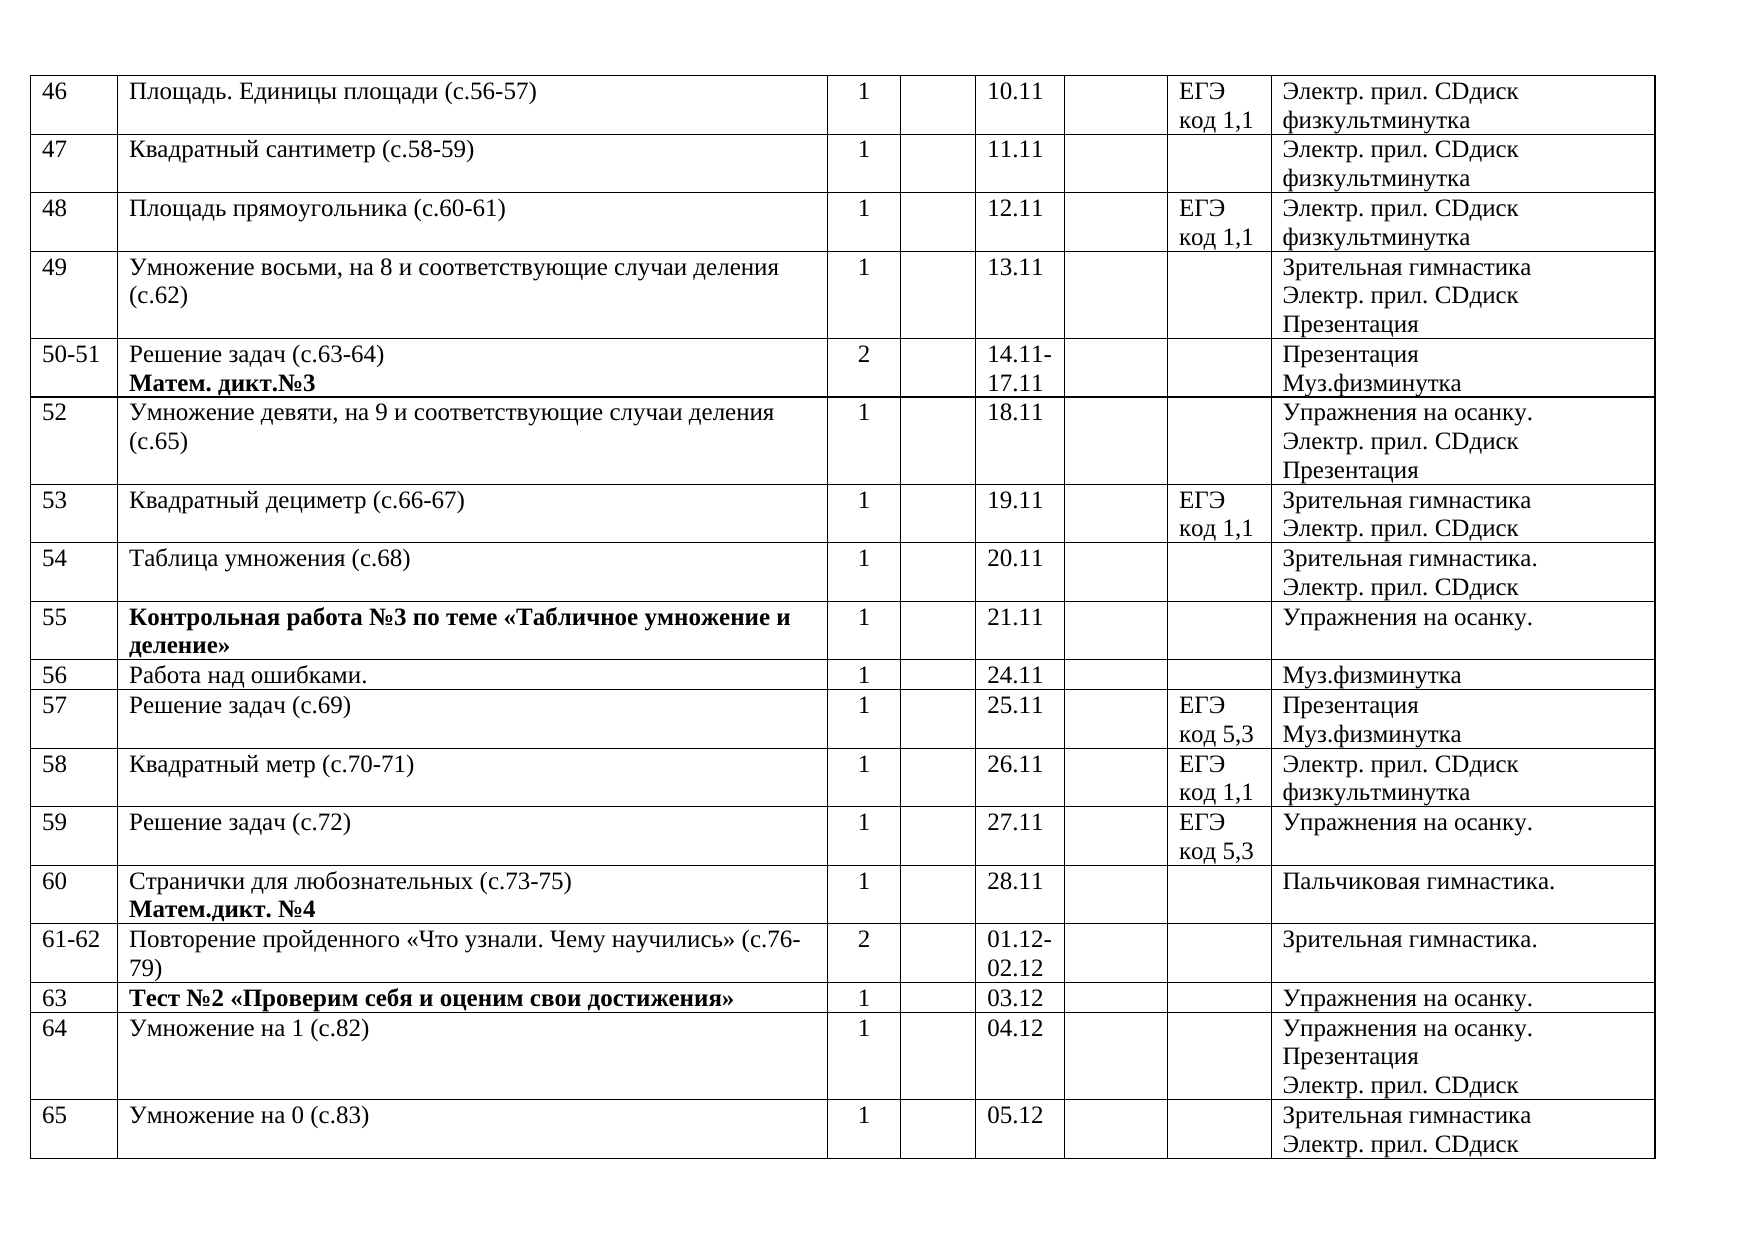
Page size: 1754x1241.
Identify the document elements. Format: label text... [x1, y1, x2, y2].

table_cell Муз.физминутка [1272, 660, 1654, 689]
table_cell 13.11 [976, 252, 1064, 338]
table_cell Решение задач (с.63-64) Матем. дикт.№3 [118, 339, 827, 396]
table_cell 27.11 [976, 807, 1064, 865]
table_cell Презентация Муз.физминутка [1272, 339, 1654, 396]
table_cell Решение задач (с.72) [118, 807, 827, 865]
table_cell 61-62 [31, 924, 117, 982]
table_cell Зрительная гимнастика. [1272, 924, 1654, 982]
table_cell 1 [828, 1013, 900, 1099]
table_cell [1065, 252, 1167, 338]
table_cell [901, 807, 975, 865]
table_cell [901, 252, 975, 338]
table_cell 2 [828, 924, 900, 982]
table_cell Странички для любознательных (с.73-75) Матем.дикт. №4 [118, 866, 827, 923]
table_cell 21.11 [976, 602, 1064, 659]
table_cell [1065, 749, 1167, 806]
table_cell [901, 485, 975, 542]
table_cell [1168, 135, 1271, 192]
table_cell [901, 866, 975, 923]
table_cell 11.11 [976, 135, 1064, 192]
table_cell [1065, 193, 1167, 251]
table_cell 10.11 [976, 76, 1064, 133]
table_cell [1168, 252, 1271, 338]
table_cell Умножение восьми, на 8 и соответствующие случаи деления (с.62) [118, 252, 827, 338]
table_cell [901, 76, 975, 133]
table_cell [1065, 339, 1167, 396]
table_cell 55 [31, 602, 117, 659]
table_cell [901, 1100, 975, 1157]
table_cell 04.12 [976, 1013, 1064, 1099]
table_cell 01.12-02.12 [976, 924, 1064, 982]
table_cell 1 [828, 983, 900, 1012]
table_cell 25.11 [976, 690, 1064, 748]
table_cell Квадратный дециметр (с.66-67) [118, 485, 827, 542]
table_cell ЕГЭ код 5,3 [1168, 807, 1271, 865]
table_cell [901, 924, 975, 982]
table_cell [1065, 485, 1167, 542]
table_cell Зрительная гимнастика Электр. прил. CDдиск Презентация [1272, 252, 1654, 338]
table_cell Упражнения на осанку. [1272, 983, 1654, 1012]
table_cell 59 [31, 807, 117, 865]
table_cell [901, 398, 975, 484]
table_cell 46 [31, 76, 117, 133]
table_cell Тест №2 «Проверим себя и оценим свои достижения» [118, 983, 827, 1012]
table_cell 2 [828, 339, 900, 396]
table_cell 56 [31, 660, 117, 689]
table_cell Квадратный метр (с.70-71) [118, 749, 827, 806]
table_cell ЕГЭ код 1,1 [1168, 749, 1271, 806]
table_cell [1168, 924, 1271, 982]
table_cell [1065, 866, 1167, 923]
table_cell 28.11 [976, 866, 1064, 923]
table_cell Площадь прямоугольника (с.60-61) [118, 193, 827, 251]
table_cell Зрительная гимнастика Электр. прил. CDдиск [1272, 1100, 1654, 1157]
table_cell 1 [828, 76, 900, 133]
table_cell [1168, 339, 1271, 396]
table_cell 65 [31, 1100, 117, 1157]
table_cell Электр. прил. CDдиск физкультминутка [1272, 76, 1654, 133]
table_cell 1 [828, 193, 900, 251]
table_cell Упражнения на осанку. Электр. прил. CDдиск Презентация [1272, 398, 1654, 484]
table_cell 1 [828, 807, 900, 865]
table_cell 1 [828, 660, 900, 689]
table_cell 47 [31, 135, 117, 192]
table_cell Таблица умножения (с.68) [118, 543, 827, 601]
table_cell Квадратный сантиметр (с.58-59) [118, 135, 827, 192]
table_cell 48 [31, 193, 117, 251]
table_cell [1065, 76, 1167, 133]
table_cell [901, 983, 975, 1012]
table_cell 1 [828, 749, 900, 806]
table_cell Работа над ошибками. [118, 660, 827, 689]
table_cell 19.11 [976, 485, 1064, 542]
table_cell 1 [828, 135, 900, 192]
table_cell Зрительная гимнастика. Электр. прил. CDдиск [1272, 543, 1654, 601]
table_cell 58 [31, 749, 117, 806]
table_cell 1 [828, 485, 900, 542]
table_cell [1065, 983, 1167, 1012]
table_cell Зрительная гимнастика Электр. прил. CDдиск [1272, 485, 1654, 542]
table_cell Электр. прил. CDдиск физкультминутка [1272, 749, 1654, 806]
table_cell [1065, 398, 1167, 484]
table_cell 20.11 [976, 543, 1064, 601]
table_cell Электр. прил. CDдиск физкультминутка [1272, 135, 1654, 192]
table_cell [901, 690, 975, 748]
table_cell [1065, 135, 1167, 192]
table_cell 52 [31, 398, 117, 484]
table_cell Умножение девяти, на 9 и соответствующие случаи деления (с.65) [118, 398, 827, 484]
table_cell Умножение на 1 (с.82) [118, 1013, 827, 1099]
table_cell Упражнения на осанку. [1272, 807, 1654, 865]
table_cell [1168, 660, 1271, 689]
table_cell 24.11 [976, 660, 1064, 689]
table_cell 12.11 [976, 193, 1064, 251]
table_cell 03.12 [976, 983, 1064, 1012]
table_cell Умножение на 0 (с.83) [118, 1100, 827, 1157]
table_cell 14.11-17.11 [976, 339, 1064, 396]
table_cell [1168, 602, 1271, 659]
table_cell 1 [828, 1100, 900, 1157]
table_cell 26.11 [976, 749, 1064, 806]
table_cell Презентация Муз.физминутка [1272, 690, 1654, 748]
table_cell [1065, 543, 1167, 601]
table_cell [901, 749, 975, 806]
table_cell [1065, 924, 1167, 982]
table_cell [901, 660, 975, 689]
table_cell 49 [31, 252, 117, 338]
table_cell 18.11 [976, 398, 1064, 484]
table_cell [1168, 543, 1271, 601]
table_cell 05.12 [976, 1100, 1064, 1157]
table_cell 1 [828, 543, 900, 601]
table_cell 50-51 [31, 339, 117, 396]
table_cell 63 [31, 983, 117, 1012]
table_cell 1 [828, 602, 900, 659]
table_cell 53 [31, 485, 117, 542]
table_cell [901, 1013, 975, 1099]
table_cell Электр. прил. CDдиск физкультминутка [1272, 193, 1654, 251]
table_cell [1065, 807, 1167, 865]
table_cell Упражнения на осанку. [1272, 602, 1654, 659]
table_cell [1168, 1013, 1271, 1099]
table_cell Повторение пройденного «Что узнали. Чему научились» (с.76-79) [118, 924, 827, 982]
table_cell Площадь. Единицы площади (с.56-57) [118, 76, 827, 133]
table_cell [1168, 866, 1271, 923]
table_cell Упражнения на осанку. Презентация Электр. прил. CDдиск [1272, 1013, 1654, 1099]
table_cell [1065, 660, 1167, 689]
table_cell ЕГЭ код 1,1 [1168, 485, 1271, 542]
table_cell [901, 339, 975, 396]
table_cell ЕГЭ код 5,3 [1168, 690, 1271, 748]
table_cell 54 [31, 543, 117, 601]
table_cell 1 [828, 398, 900, 484]
table_cell [1065, 690, 1167, 748]
table_cell [901, 602, 975, 659]
table_cell [1065, 602, 1167, 659]
table_cell 1 [828, 252, 900, 338]
table_cell 64 [31, 1013, 117, 1099]
table_cell [1168, 1100, 1271, 1157]
table_cell [1065, 1013, 1167, 1099]
table_cell 60 [31, 866, 117, 923]
table_cell [901, 193, 975, 251]
table_cell 1 [828, 866, 900, 923]
table_cell 57 [31, 690, 117, 748]
table_cell Контрольная работа №3 по теме «Табличное умножение и деление» [118, 602, 827, 659]
table_cell [901, 135, 975, 192]
table_cell ЕГЭ код 1,1 [1168, 76, 1271, 133]
table_cell Пальчиковая гимнастика. [1272, 866, 1654, 923]
table_cell [1168, 398, 1271, 484]
table_cell [1168, 983, 1271, 1012]
table_cell ЕГЭ код 1,1 [1168, 193, 1271, 251]
table_cell Решение задач (с.69) [118, 690, 827, 748]
table_cell 1 [828, 690, 900, 748]
table_cell [901, 543, 975, 601]
table_cell [1065, 1100, 1167, 1157]
